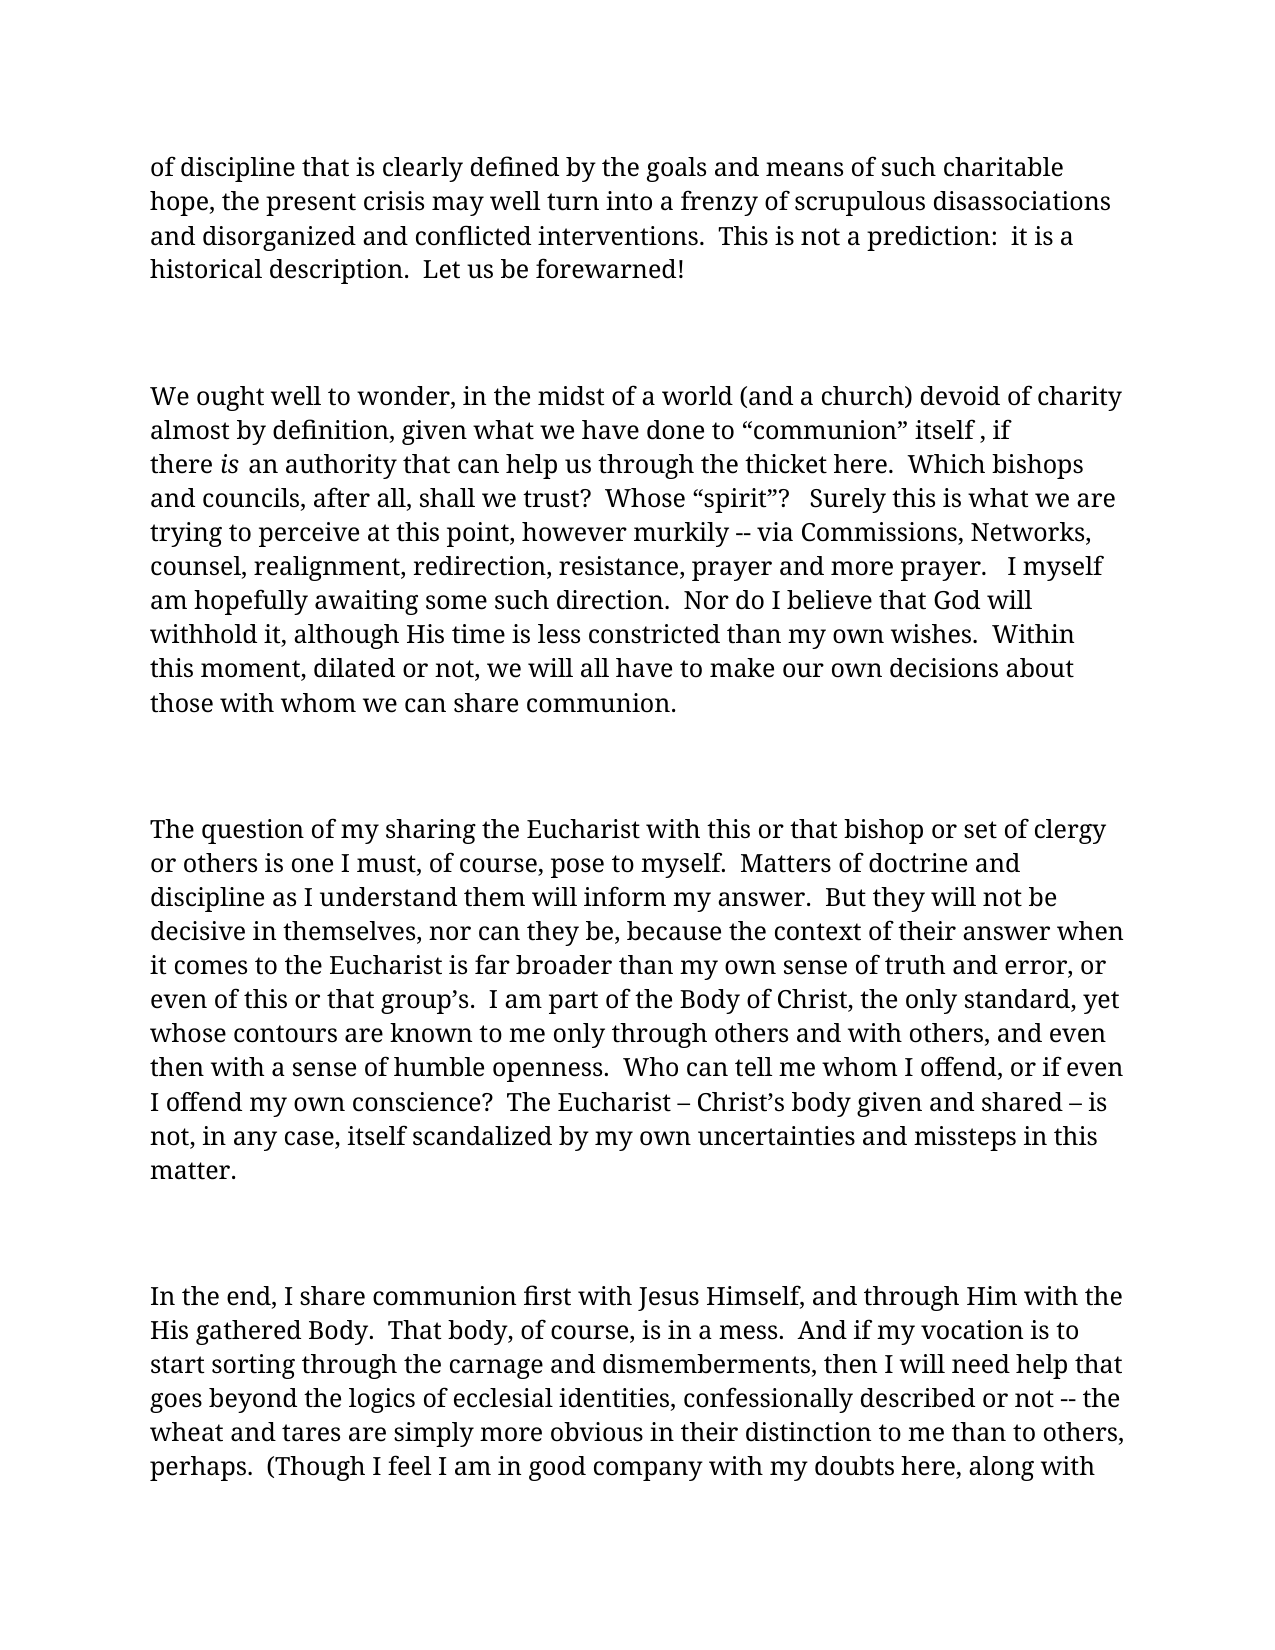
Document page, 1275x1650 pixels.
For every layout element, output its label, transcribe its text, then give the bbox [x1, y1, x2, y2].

text We ought well to wonder, in the midst of a world (and a church) devoid of charity almost by definition, given what we have done to “communion” itself , if there is an authority that can help us through the thicket here. Which bishops and councils, after all, shall we trust? Whose “spirit”? Surely this is what we are trying to perceive at this point, however murkily -- via Commissions, Networks, counsel, realignment, redirection, resistance, prayer and more prayer. I myself am hopefully awaiting some such direction. Nor do I believe that God will withhold it, although His time is less constricted than my own wishes. Within this moment, dilated or not, we will all have to make our own decisions about those with whom we can share communion. [150, 379, 1125, 719]
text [150, 1279, 1125, 1483]
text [150, 150, 1125, 286]
text The question of my sharing the Eucharist with this or that bishop or set of clergy or others is one I must, of course, pose to myself. Matters of doctrine and discipline as I understand them will inform my answer. But they will not be decisive in themselves, nor can they be, because the context of their answer when it comes to the Eucharist is far broader than my own sense of truth and error, or even of this or that group’s. I am part of the Body of Christ, the only standard, yet whose contours are known to me only through others and with others, and even then with a sense of humble openness. Who can tell me whom I offend, or if even I offend my own conscience? The Eucharist – Christ’s body given and shared – is not, in any case, itself scandalized by my own uncertainties and missteps in this matter. [150, 812, 1125, 1186]
